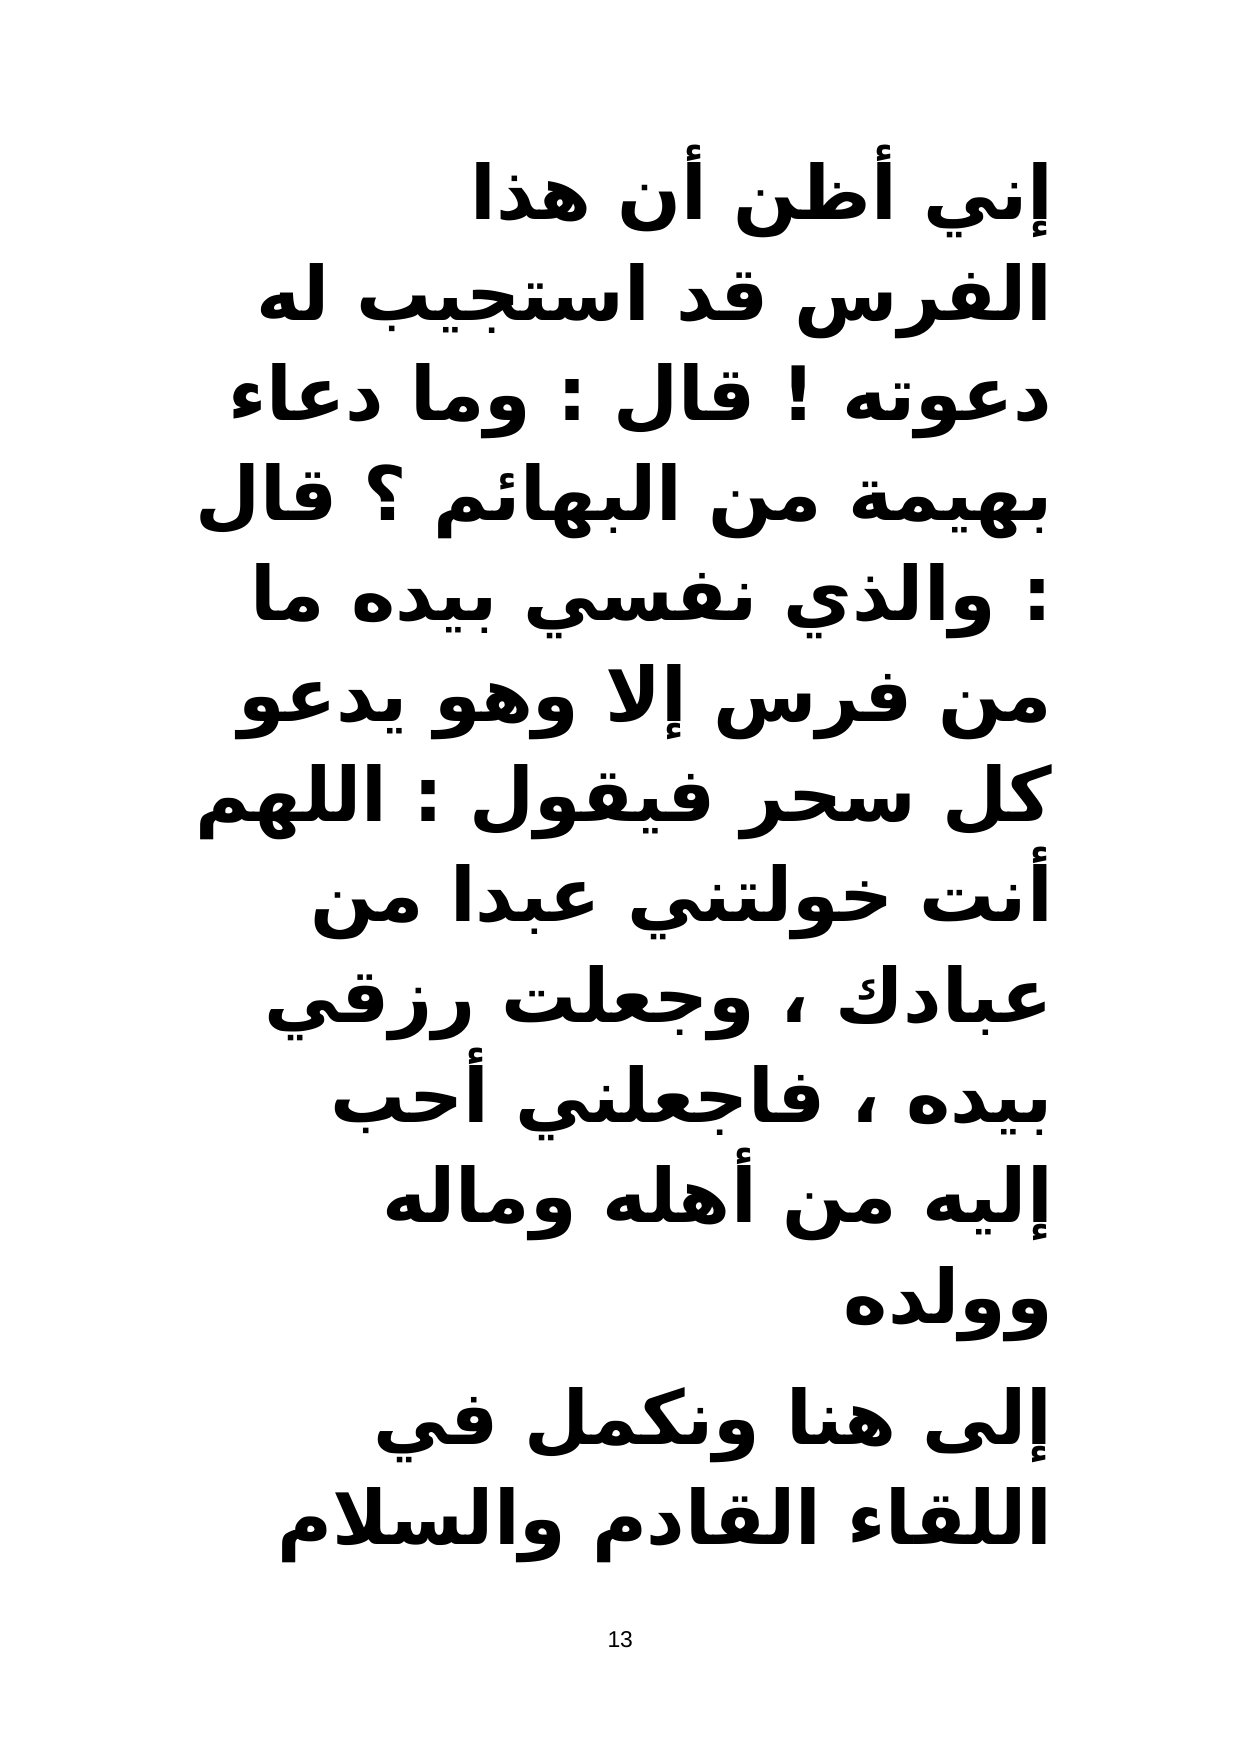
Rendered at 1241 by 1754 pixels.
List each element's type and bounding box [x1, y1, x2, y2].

text [187, 1374, 1053, 1562]
text [187, 150, 1053, 1341]
